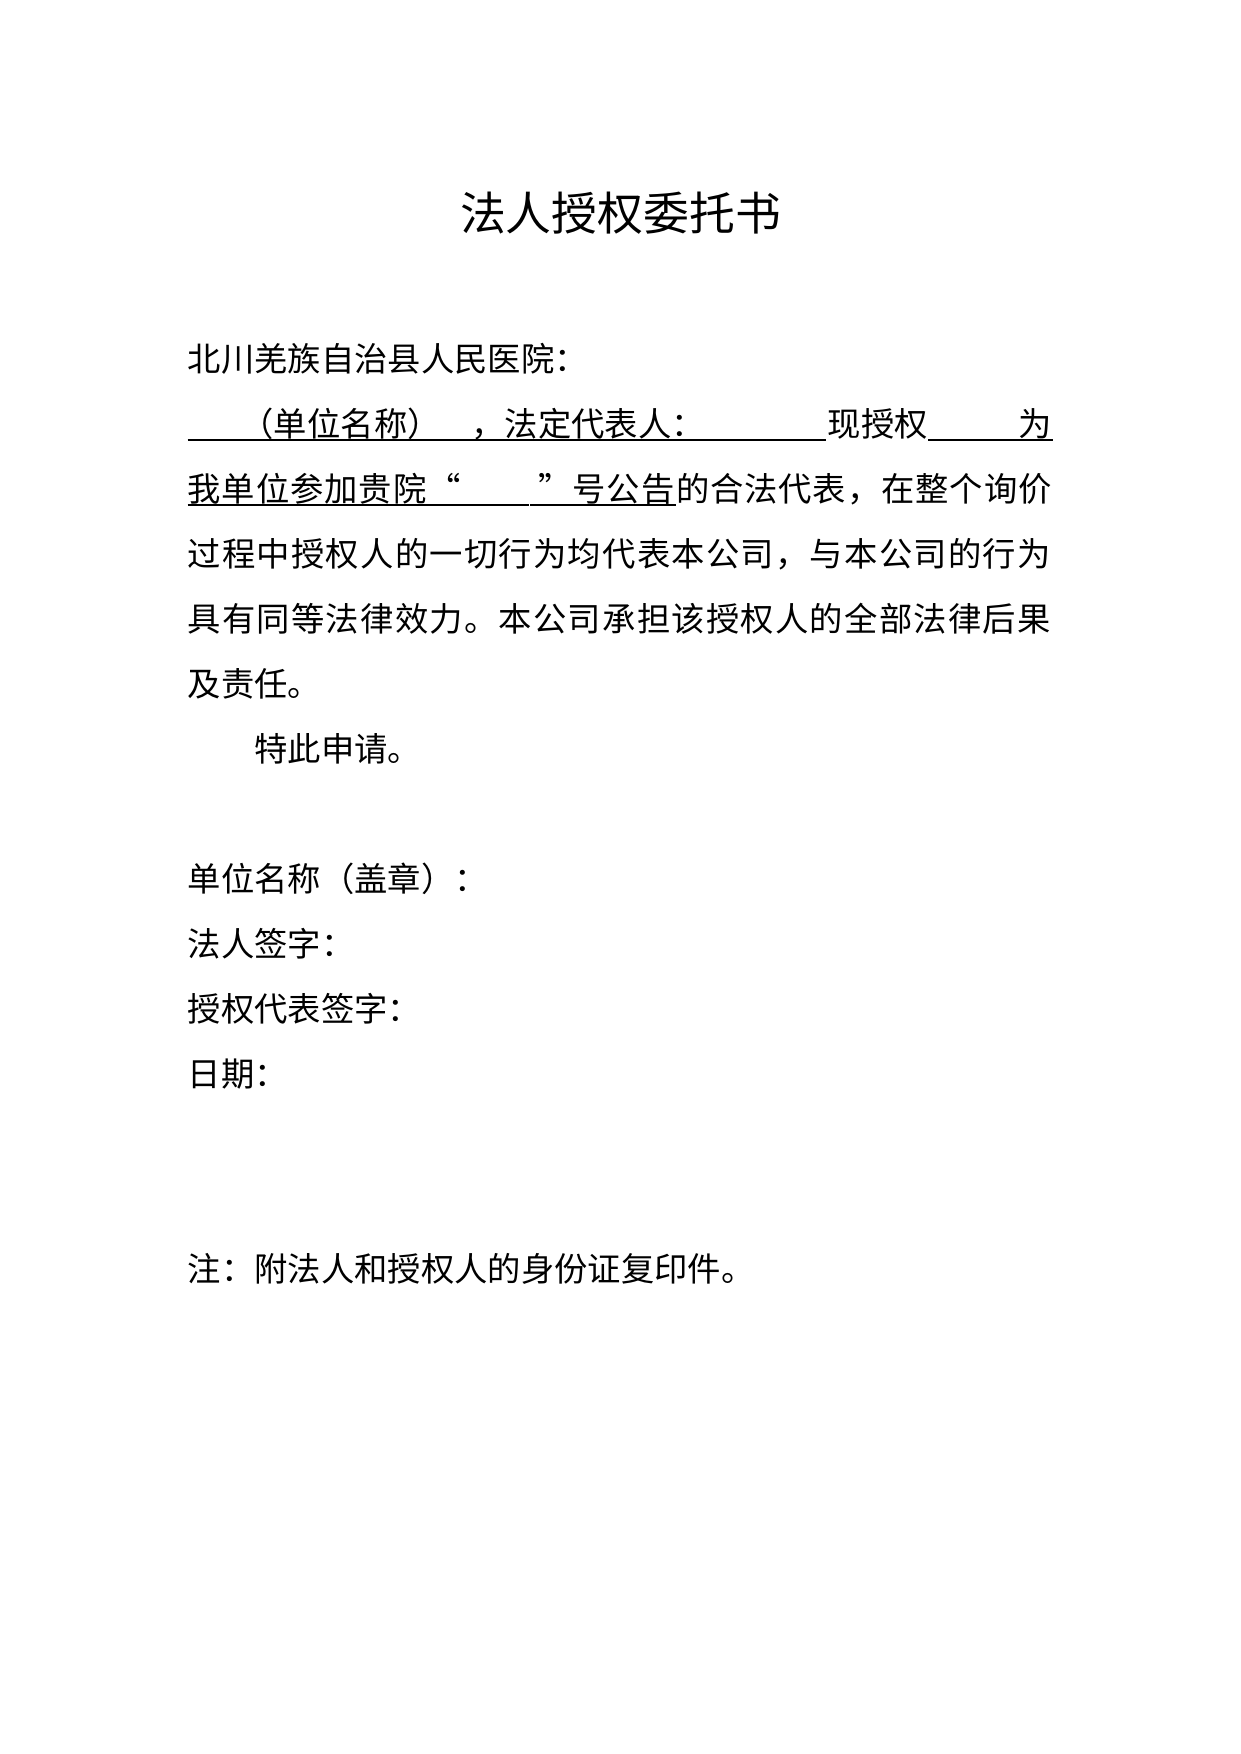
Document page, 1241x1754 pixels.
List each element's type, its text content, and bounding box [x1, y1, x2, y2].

list 法人签字： [187, 909, 1053, 974]
text 北川羌族自治县人民医院： [187, 324, 1053, 389]
list 注：附法人和授权人的身份证复印件。 [187, 1234, 1053, 1299]
list 授权代表签字： [187, 974, 1053, 1039]
text 特此申请。 [187, 714, 1053, 779]
text 法人授权委托书 [187, 162, 1053, 259]
list 单位名称（盖章）： [187, 844, 1053, 909]
text （单位名称） ，法定代表人： 现授权 为我单位参加贵院“ ”号公告的合法代表，在整个询价过程中授权人的一切行为均代表本公司，与本公司的行为具有同等法律效力。本公司承担该授权人的全部法律后果及责任。 [187, 389, 1053, 714]
list 日期： [187, 1039, 1053, 1104]
